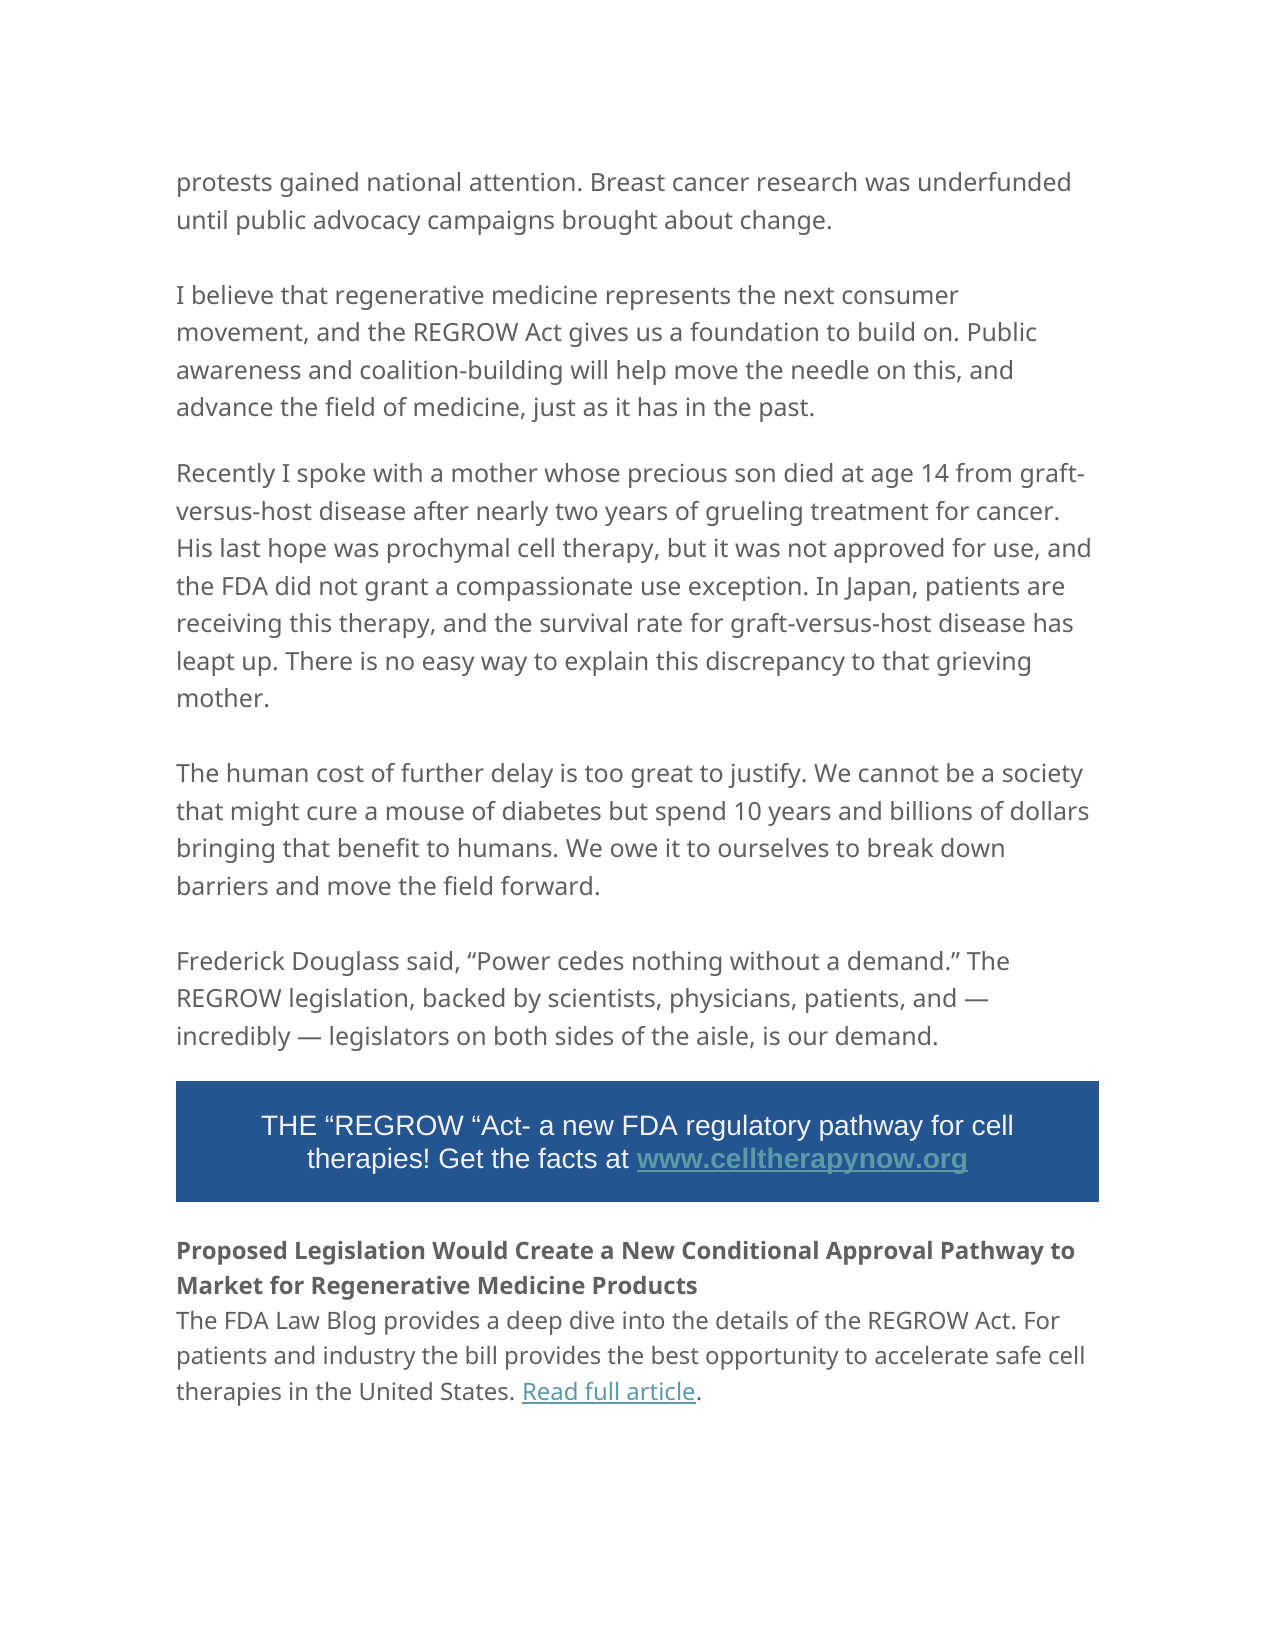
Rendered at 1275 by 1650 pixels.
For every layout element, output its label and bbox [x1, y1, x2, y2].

table_header [148, 148, 1127, 438]
table_header [148, 1217, 1127, 1421]
table_header [148, 1067, 1127, 1217]
table_header [148, 438, 1127, 1067]
